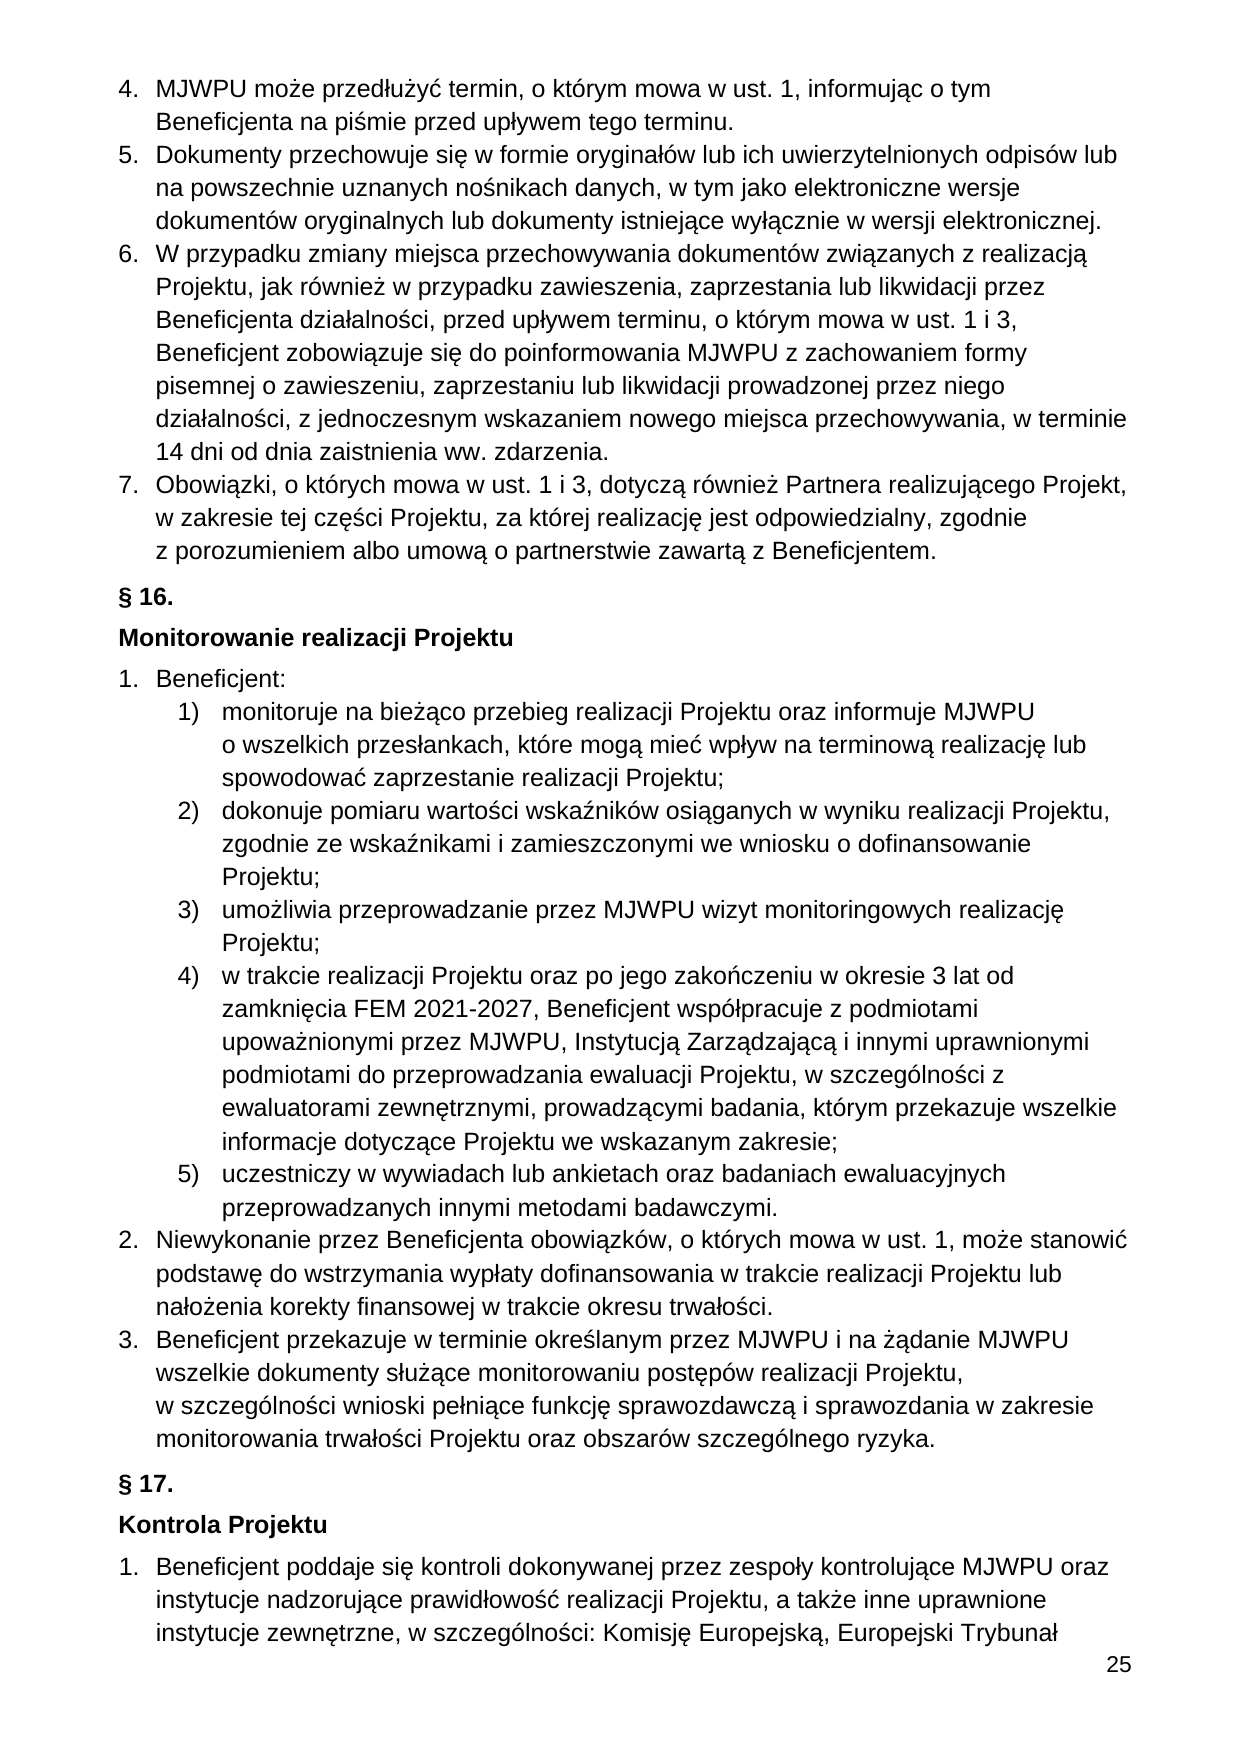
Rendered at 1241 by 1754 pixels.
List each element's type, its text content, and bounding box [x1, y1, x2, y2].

list Beneficjent: [118, 664, 1132, 693]
subtitle Monitorowanie realizacji Projektu [118, 623, 1132, 652]
subtitle § 16. [118, 582, 1132, 610]
subtitle § 17. [118, 1469, 1132, 1498]
list uczestniczy w wywiadach lub ankietach oraz badaniach ewaluacyjnych przeprowadzanych innymi metodami badawczymi. [177, 1159, 1132, 1221]
list Niewykonanie przez Beneficjenta obowiązków, o których mowa w ust. 1, może stanowić podstawę do wstrzymania wypłaty dofinansowania w trakcie realizacji Projektu lub nałożenia korekty finansowej w trakcie okresu trwałości. [118, 1226, 1132, 1320]
list dokonuje pomiaru wartości wskaźników osiąganych w wyniku realizacji Projektu, zgodnie ze wskaźnikami i zamieszczonymi we wniosku o dofinansowanie Projektu; [177, 796, 1132, 891]
list monitoruje na bieżąco przebieg realizacji Projektu oraz informuje MJWPU o wszelkich przesłankach, które mogą mieć wpływ na terminową realizację lub spowodować zaprzestanie realizacji Projektu; [177, 697, 1132, 792]
list Beneficjent przekazuje w terminie określanym przez MJWPU i na żądanie MJWPU wszelkie dokumenty służące monitorowaniu postępów realizacji Projektu, w szczególności wnioski pełniące funkcję sprawozdawczą i sprawozdania w zakresie monitorowania trwałości Projektu oraz obszarów szczególnego ryzyka. [118, 1324, 1132, 1452]
list MJWPU może przedłużyć termin, o którym mowa w ust. 1, informując o tym Beneficjenta na piśmie przed upływem tego terminu. [118, 74, 1132, 136]
list Dokumenty przechowuje się w formie oryginałów lub ich uwierzytelnionych odpisów lub na powszechnie uznanych nośnikach danych, w tym jako elektroniczne wersje dokumentów oryginalnych lub dokumenty istniejące wyłącznie w wersji elektronicznej. [118, 140, 1132, 235]
list w trakcie realizacji Projektu oraz po jego zakończeniu w okresie 3 lat od zamknięcia FEM 2021-2027, Beneficjent współpracuje z podmiotami upoważnionymi przez MJWPU, Instytucją Zarządzającą i innymi uprawnionymi podmiotami do przeprowadzania ewaluacji Projektu, w szczególności z ewaluatorami zewnętrznymi, prowadzącymi badania, którym przekazuje wszelkie informacje dotyczące Projektu we wskazanym zakresie; [177, 961, 1132, 1155]
list umożliwia przeprowadzanie przez MJWPU wizyt monitoringowych realizację Projektu; [177, 895, 1132, 957]
list W przypadku zmiany miejsca przechowywania dokumentów związanych z realizacją Projektu, jak również w przypadku zawieszenia, zaprzestania lub likwidacji przez Beneficjenta działalności, przed upływem terminu, o którym mowa w ust. 1 i 3, Beneficjent zobowiązuje się do poinformowania MJWPU z zachowaniem formy pisemnej o zawieszeniu, zaprzestaniu lub likwidacji prowadzonej przez niego działalności, z jednoczesnym wskazaniem nowego miejsca przechowywania, w terminie 14 dni od dnia zaistnienia ww. zdarzenia. [118, 239, 1132, 466]
subtitle Kontrola Projektu [118, 1510, 1132, 1539]
list Obowiązki, o których mowa w ust. 1 i 3, dotyczą również Partnera realizującego Projekt, w zakresie tej części Projektu, za której realizację jest odpowiedzialny, zgodnie z porozumieniem albo umową o partnerstwie zawartą z Beneficjentem. [118, 470, 1132, 565]
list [118, 1552, 1132, 1646]
